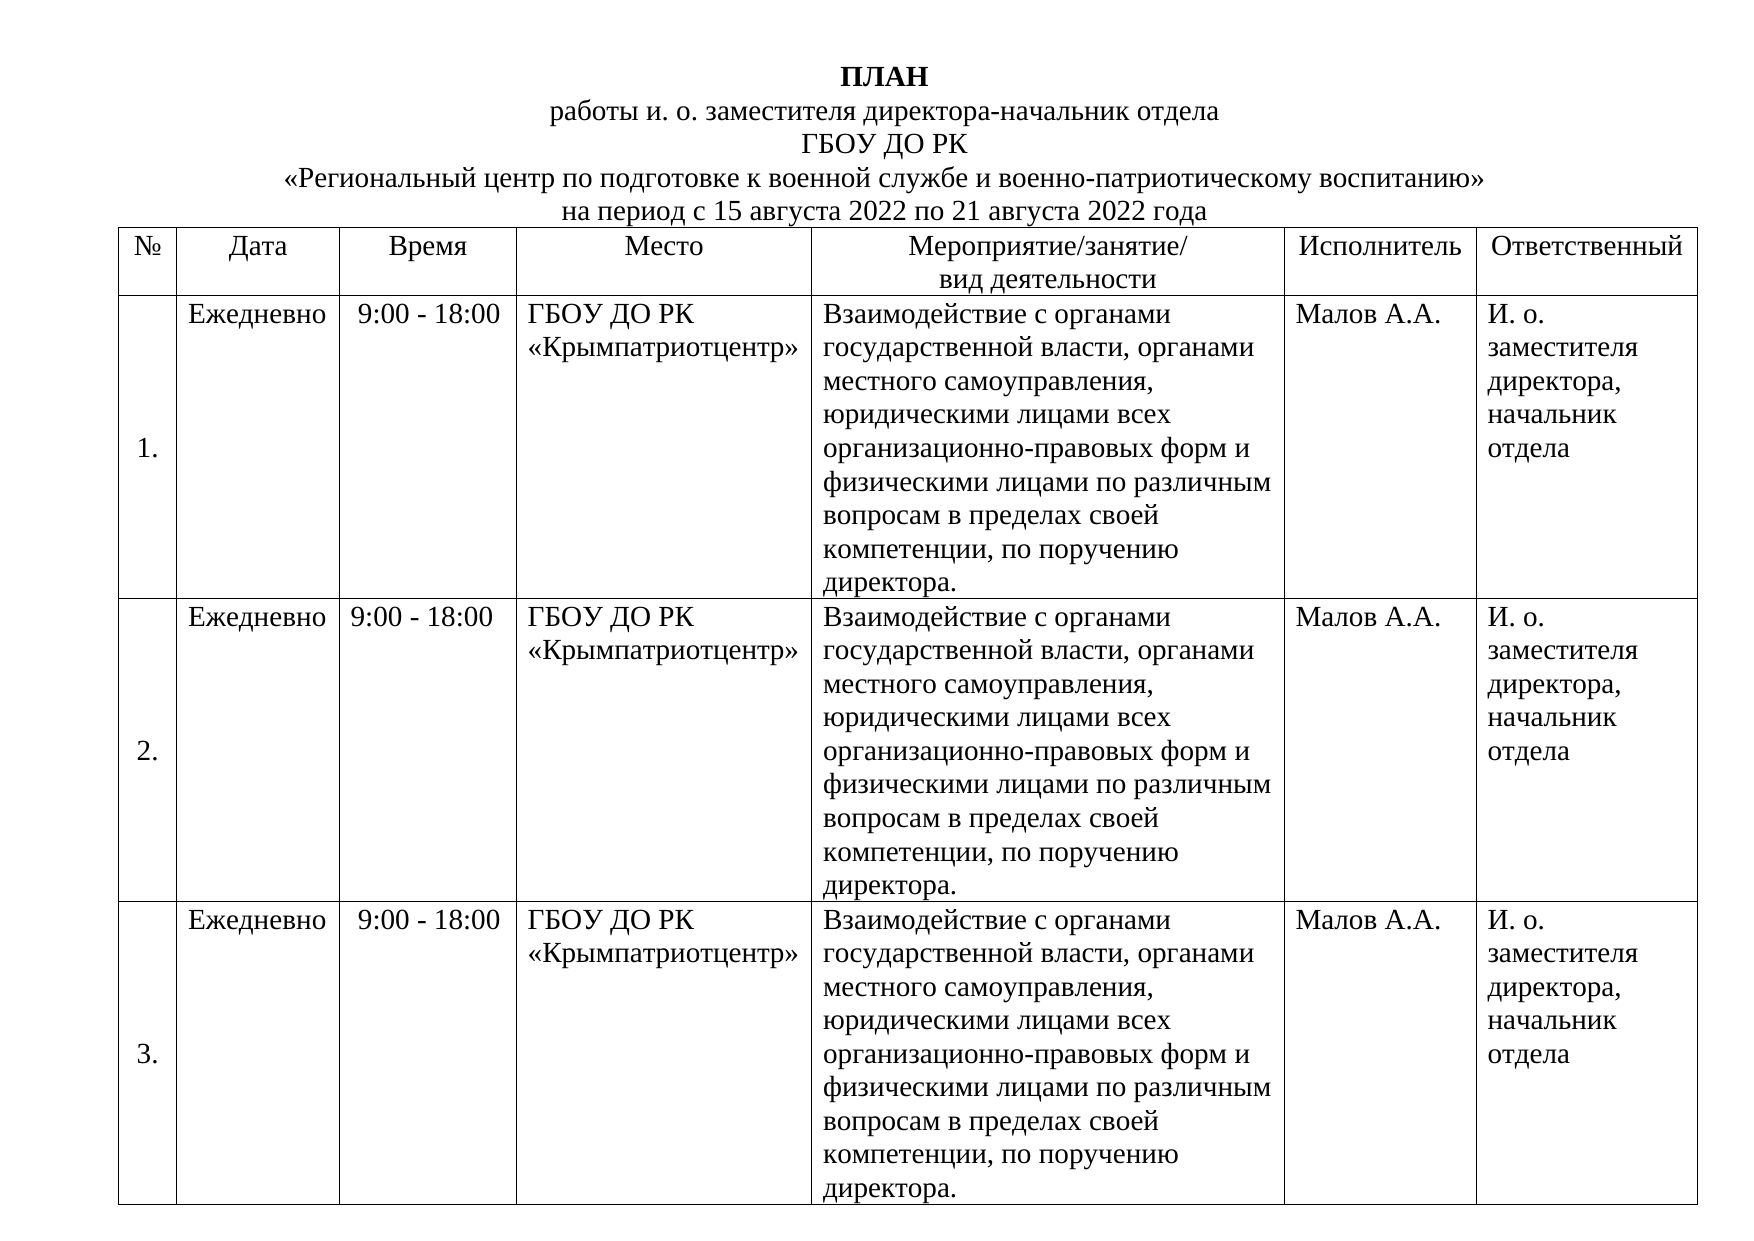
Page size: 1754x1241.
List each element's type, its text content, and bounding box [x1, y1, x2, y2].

table_cell 3. [119, 902, 176, 1204]
table_cell Ежедневно [177, 902, 339, 1204]
text ПЛАН [118, 59, 1651, 93]
table_header Время [340, 228, 516, 295]
text ГБОУ ДО РК «Региональный центр по подготовке к военной службе и военно-патриотическому воспитанию» [118, 126, 1651, 193]
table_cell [812, 902, 1284, 1204]
text на период с 15 августа 2022 по 21 августа 2022 года [118, 193, 1651, 227]
table_cell Малов А.А. [1285, 599, 1476, 901]
table_cell Малов А.А. [1285, 296, 1476, 598]
table_header Ответственный [1477, 228, 1697, 295]
table_header № [119, 228, 176, 295]
table_cell И. о. заместителя директора, начальник отдела [1477, 599, 1697, 901]
table_cell Ежедневно [177, 599, 339, 901]
table_cell Ежедневно [177, 296, 339, 598]
table_cell 9:00 - 18:00 [340, 599, 516, 901]
table_cell Малов А.А. [1285, 902, 1476, 1204]
table_header Место [517, 228, 811, 295]
table_header Мероприятие/занятие/ вид деятельности [812, 228, 1284, 295]
table_cell 9:00 - 18:00 [340, 902, 516, 1204]
table_cell ГБОУ ДО РК «Крымпатриотцентр» [517, 296, 811, 598]
table_cell 1. [119, 296, 176, 598]
table_cell ГБОУ ДО РК «Крымпатриотцентр» [517, 599, 811, 901]
table_header Дата [177, 228, 339, 295]
table_cell И. о. заместителя директора, начальник отдела [1477, 296, 1697, 598]
table_cell 9:00 - 18:00 [340, 296, 516, 598]
text работы и. о. заместителя директора-начальник отдела [118, 93, 1651, 126]
table_cell 2. [119, 599, 176, 901]
table_header Исполнитель [1285, 228, 1476, 295]
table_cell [1477, 902, 1697, 1204]
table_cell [517, 902, 811, 1204]
